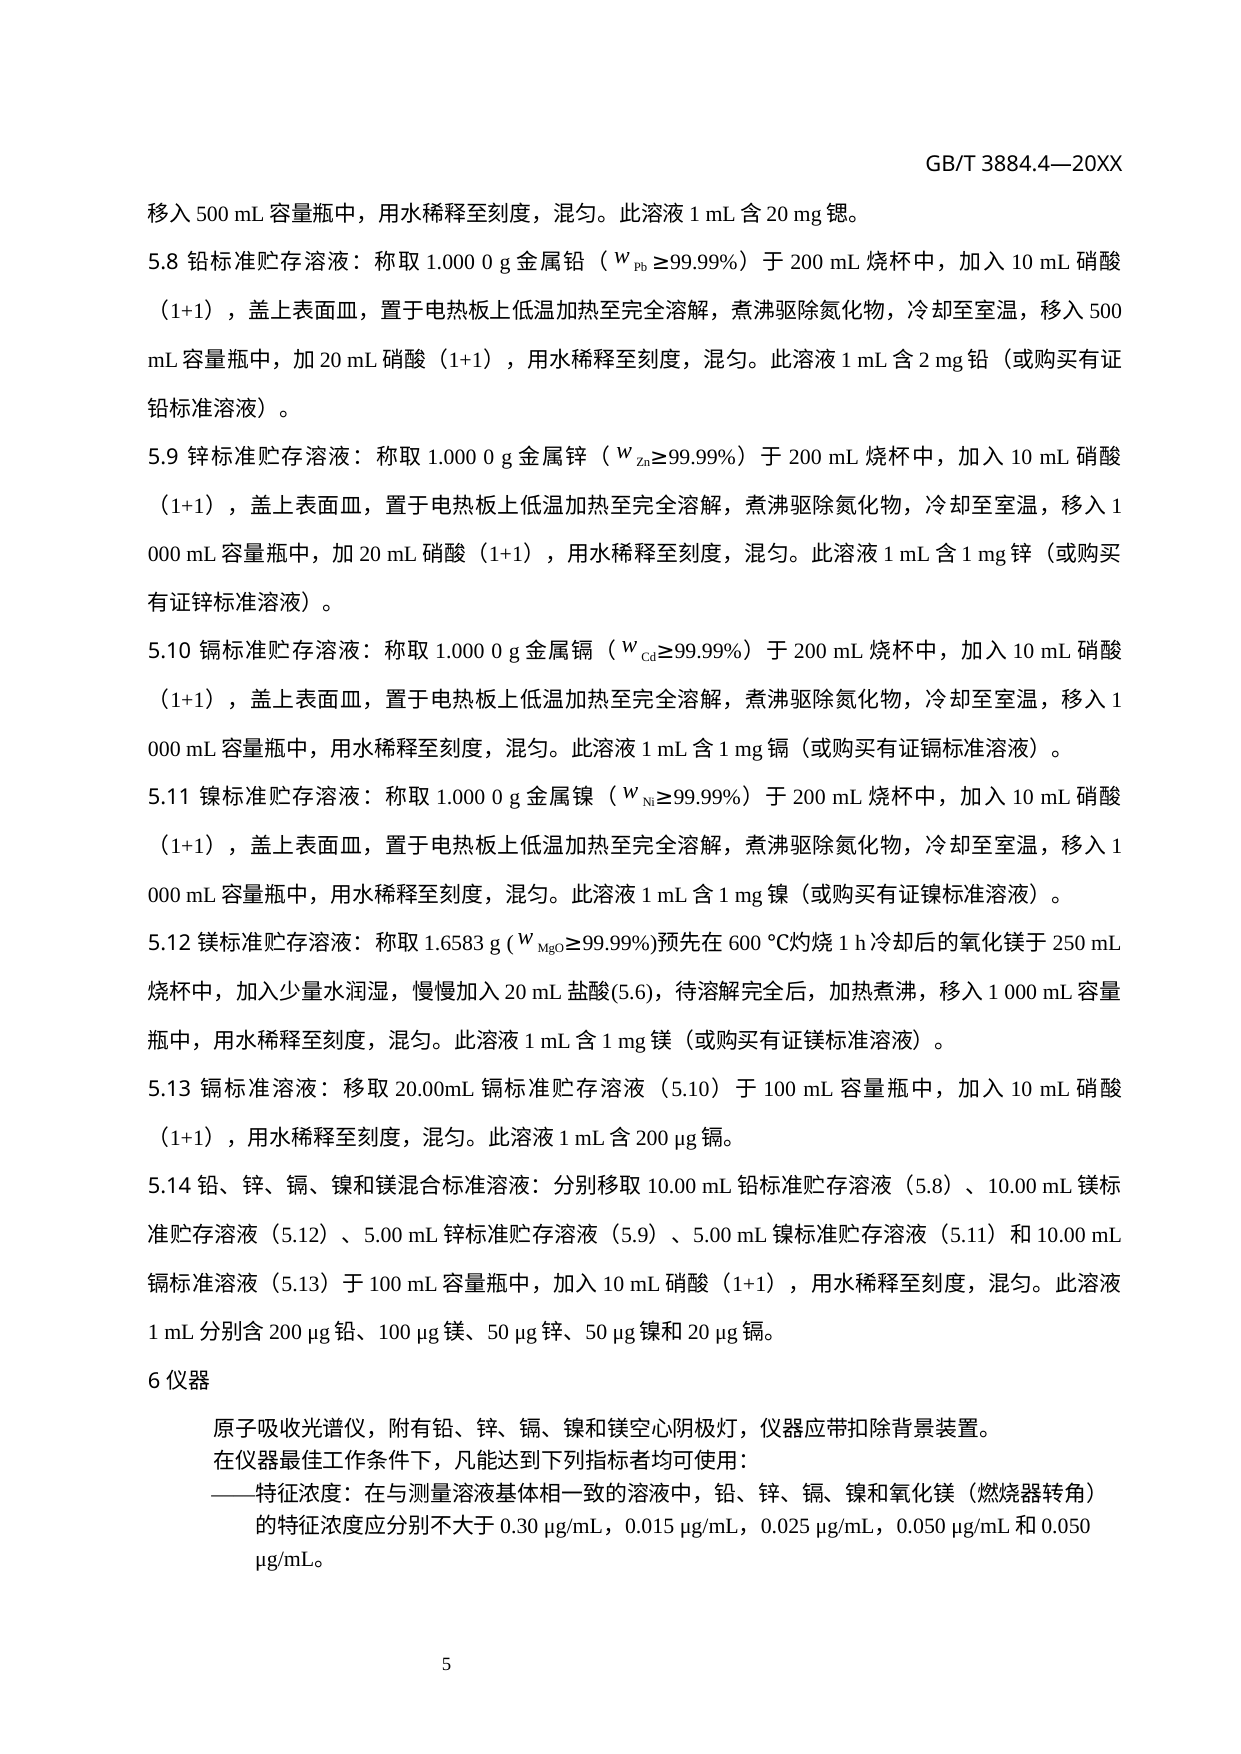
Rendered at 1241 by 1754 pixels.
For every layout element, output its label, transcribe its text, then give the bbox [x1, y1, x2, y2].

text 5.12 镁标准贮存溶液：称取1.6583 g (MgO≥99.99%)预先在600 ℃灼烧1 h冷却后的氧化镁于250 mL烧杯中，加入少量水润湿，慢慢加入20 mL盐酸(5.6)，待溶解完全后，加热煮沸，移入1 000 mL容量瓶中，用水稀释至刻度，混匀。此溶液1 mL含1 mg镁（或购买有证镁标准溶液）。 [148, 925, 1122, 1055]
text 在仪器最佳工作条件下，凡能达到下列指标者均可使用： [169, 1443, 1122, 1476]
text 5.13 镉标准溶液：移取20.00mL镉标准贮存溶液（5.10）于100 mL容量瓶中，加入10 mL硝酸（1+1），用水稀释至刻度，混匀。此溶液1 mL含200 μg镉。 [148, 1071, 1122, 1152]
text 原子吸收光谱仪，附有铅、锌、镉、镍和镁空心阴极灯，仪器应带扣除背景装置。 [169, 1411, 1122, 1443]
text 5.9 锌标准贮存溶液：称取1.000 0 g金属锌（Zn≥99.99%）于200 mL烧杯中，加入10 mL硝酸（1+1），盖上表面皿，置于电热板上低温加热至完全溶解，煮沸驱除氮化物，冷却至室温，移入1 000 mL容量瓶中，加20 mL硝酸（1+1），用水稀释至刻度，混匀。此溶液1 mL含1 mg锌（或购买有证锌标准溶液）。 [148, 438, 1122, 617]
text 6 仪器 [148, 1362, 1122, 1395]
text ——特征浓度：在与测量溶液基体相一致的溶液中，铅、锌、镉、镍和氧化镁（燃烧器转角）的特征浓度应分别不大于0.30 μg/mL，0.015 μg/mL，0.025 μg/mL，0.050 μg/mL和0.050 μg/mL。 [211, 1476, 1122, 1573]
text 5.14 铅、锌、镉、镍和镁混合标准溶液：分别移取10.00 mL铅标准贮存溶液（5.8）、10.00 mL镁标准贮存溶液（5.12）、5.00 mL锌标准贮存溶液（5.9）、5.00 mL镍标准贮存溶液（5.11）和10.00 mL镉标准溶液（5.13）于100 mL容量瓶中，加入10 mL硝酸（1+1），用水稀释至刻度，混匀。此溶液1 mL分别含200 μg铅、100 μg镁、50 μg锌、50 μg镍和20 μg镉。 [148, 1168, 1122, 1346]
text 5.8 铅标准贮存溶液：称取1.000 0 g金属铅（Pb ≥99.99%）于200 mL烧杯中，加入10 mL硝酸（1+1），盖上表面皿，置于电热板上低温加热至完全溶解，煮沸驱除氮化物，冷却至室温，移入500 mL容量瓶中，加20 mL硝酸（1+1），用水稀释至刻度，混匀。此溶液1 mL含2 mg铅（或购买有证铅标准溶液）。 [148, 244, 1122, 423]
text 5.10 镉标准贮存溶液：称取1.000 0 g金属镉（Cd≥99.99%）于200 mL烧杯中，加入10 mL硝酸（1+1），盖上表面皿，置于电热板上低温加热至完全溶解，煮沸驱除氮化物，冷却至室温，移入1 000 mL容量瓶中，用水稀释至刻度，混匀。此溶液1 mL含1 mg镉（或购买有证镉标准溶液）。 [148, 633, 1122, 763]
text 5.11 镍标准贮存溶液：称取1.000 0 g金属镍（Ni≥99.99%）于200 mL烧杯中，加入10 mL硝酸（1+1），盖上表面皿，置于电热板上低温加热至完全溶解，煮沸驱除氮化物，冷却至室温，移入1 000 mL容量瓶中，用水稀释至刻度，混匀。此溶液1 mL含1 mg镍（或购买有证镍标准溶液）。 [148, 779, 1122, 909]
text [148, 196, 1122, 228]
